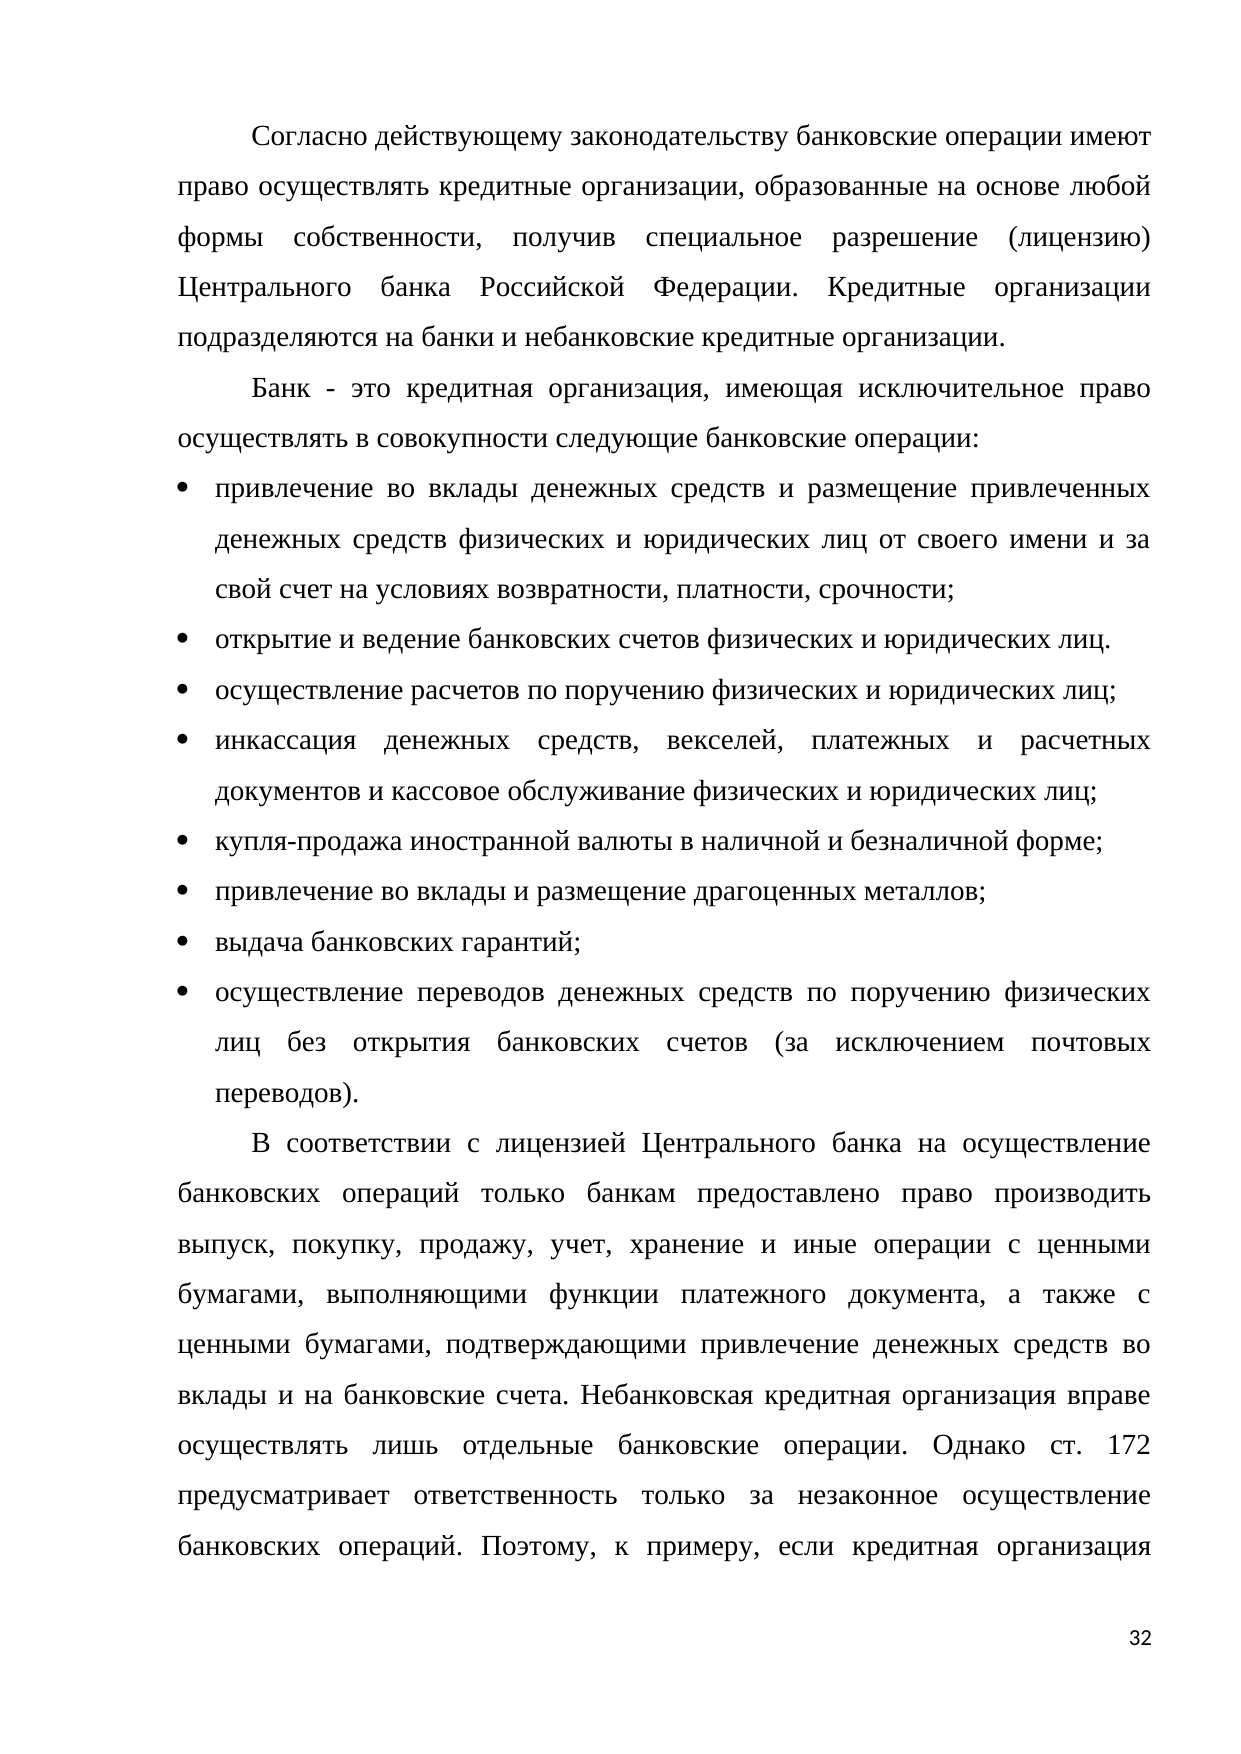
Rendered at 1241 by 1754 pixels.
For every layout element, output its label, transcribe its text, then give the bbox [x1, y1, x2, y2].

list купля-продажа иностранной валюты в наличной и безналичной форме; [177, 823, 1152, 857]
list привлечение во вклады и размещение драгоценных металлов; [177, 873, 1152, 907]
text Согласно действующему законодательству банковские операции имеют право осуществлять кредитные организации, образованные на основе любой формы собственности, получив специальное разрешение (лицензию) Центрального банка Российской Федерации. Кредитные организации подразделяются на банки и небанковские кредитные организации. [177, 118, 1152, 353]
list привлечение во вклады денежных средств и размещение привлеченных денежных средств физических и юридических лиц от своего имени и за свой счет на условиях возвратности, платности, срочности; [177, 470, 1152, 604]
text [177, 1125, 1152, 1561]
list открытие и ведение банковских счетов физических и юридических лиц. [177, 621, 1152, 655]
list осуществление переводов денежных средств по поручению физических лиц без открытия банковских счетов (за исключением почтовых переводов). [177, 974, 1152, 1108]
list выдача банковских гарантий; [177, 924, 1152, 957]
text Банк - это кредитная организация, имеющая исключительное право осуществлять в совокупности следующие банковские операции: [177, 370, 1152, 453]
list осуществление расчетов по поручению физических и юридических лиц; [177, 672, 1152, 705]
list инкассация денежных средств, векселей, платежных и расчетных документов и кассовое обслуживание физических и юридических лиц; [177, 722, 1152, 806]
